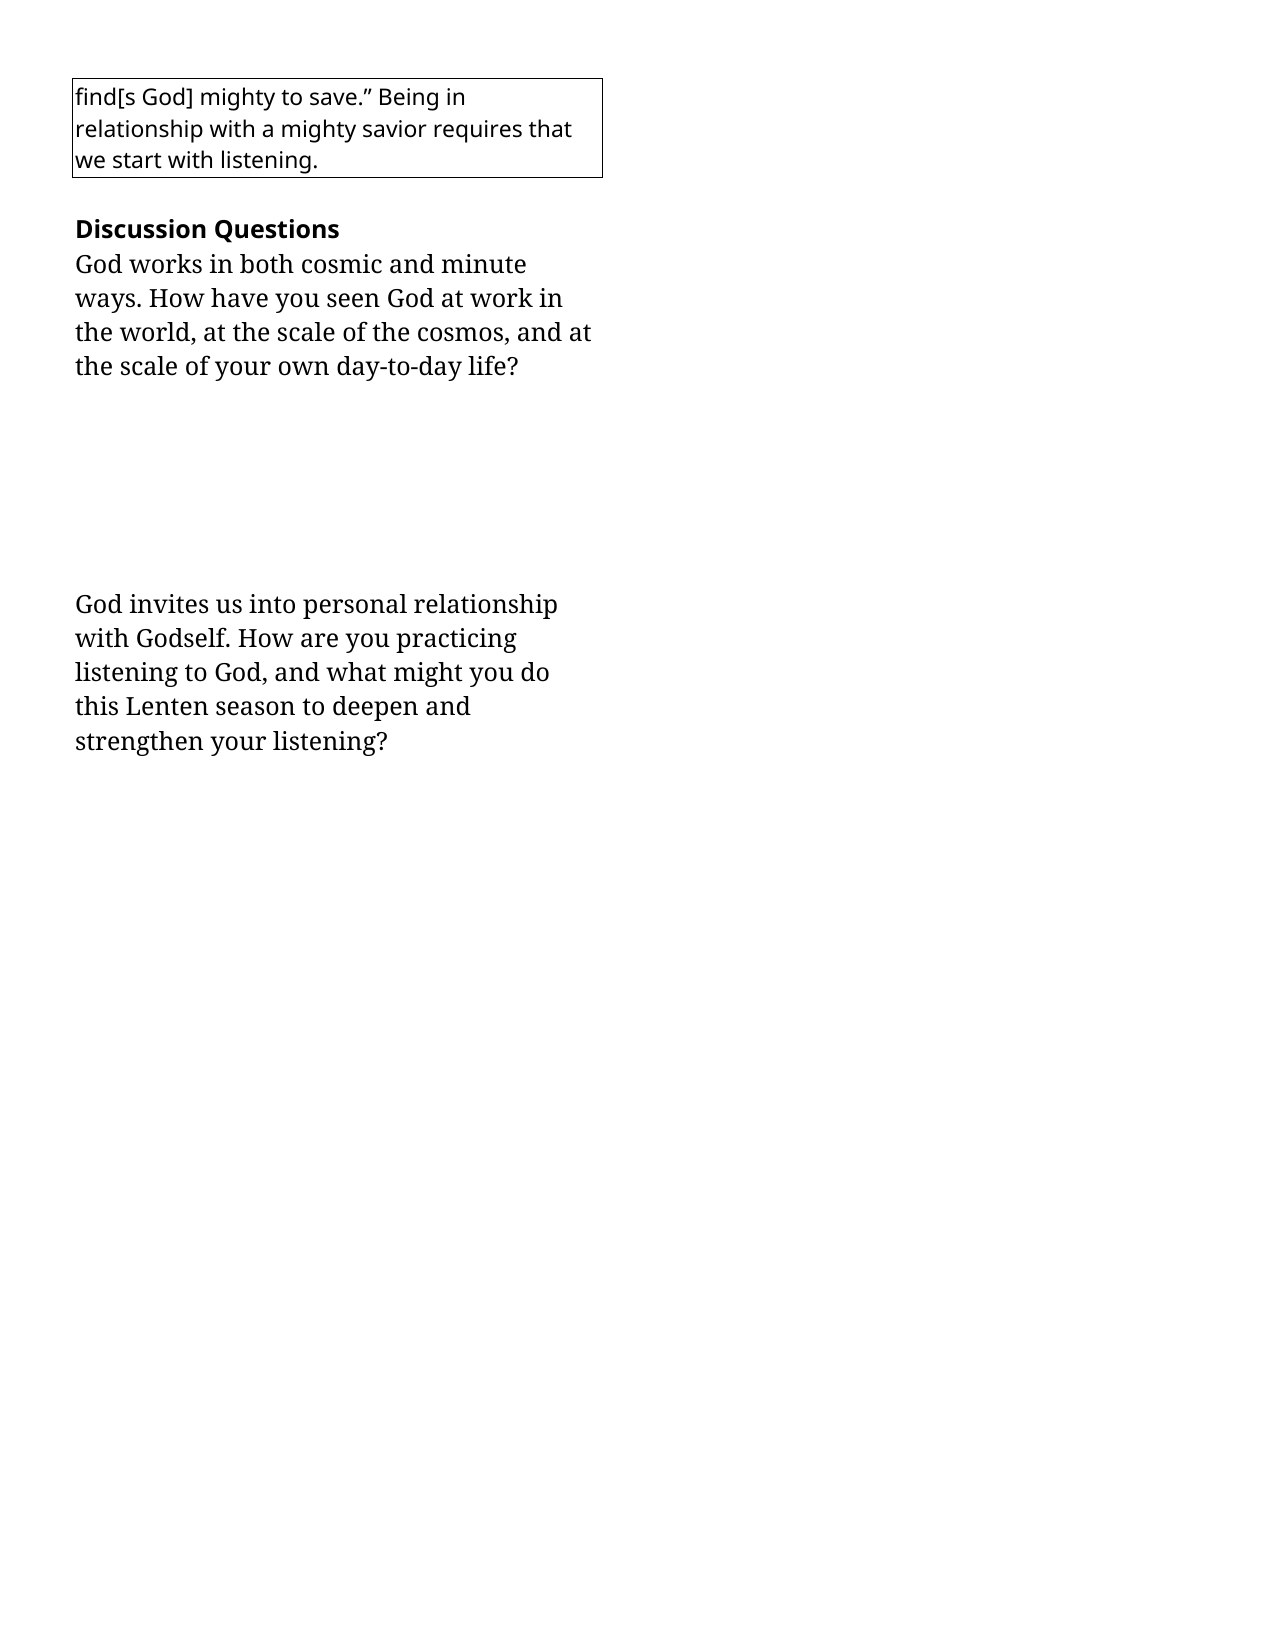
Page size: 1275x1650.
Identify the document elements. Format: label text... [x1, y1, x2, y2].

text God works in both cosmic and minute ways. How have you seen God at work in the world, at the scale of the cosmos, and at the scale of your own day-to-day life? [75, 246, 600, 382]
text God invites us into personal relationship with Godself. How are you practicing listening to God, and what might you do this Lenten season to deepen and strengthen your listening? [75, 587, 600, 757]
text Discussion Questions [75, 212, 600, 246]
